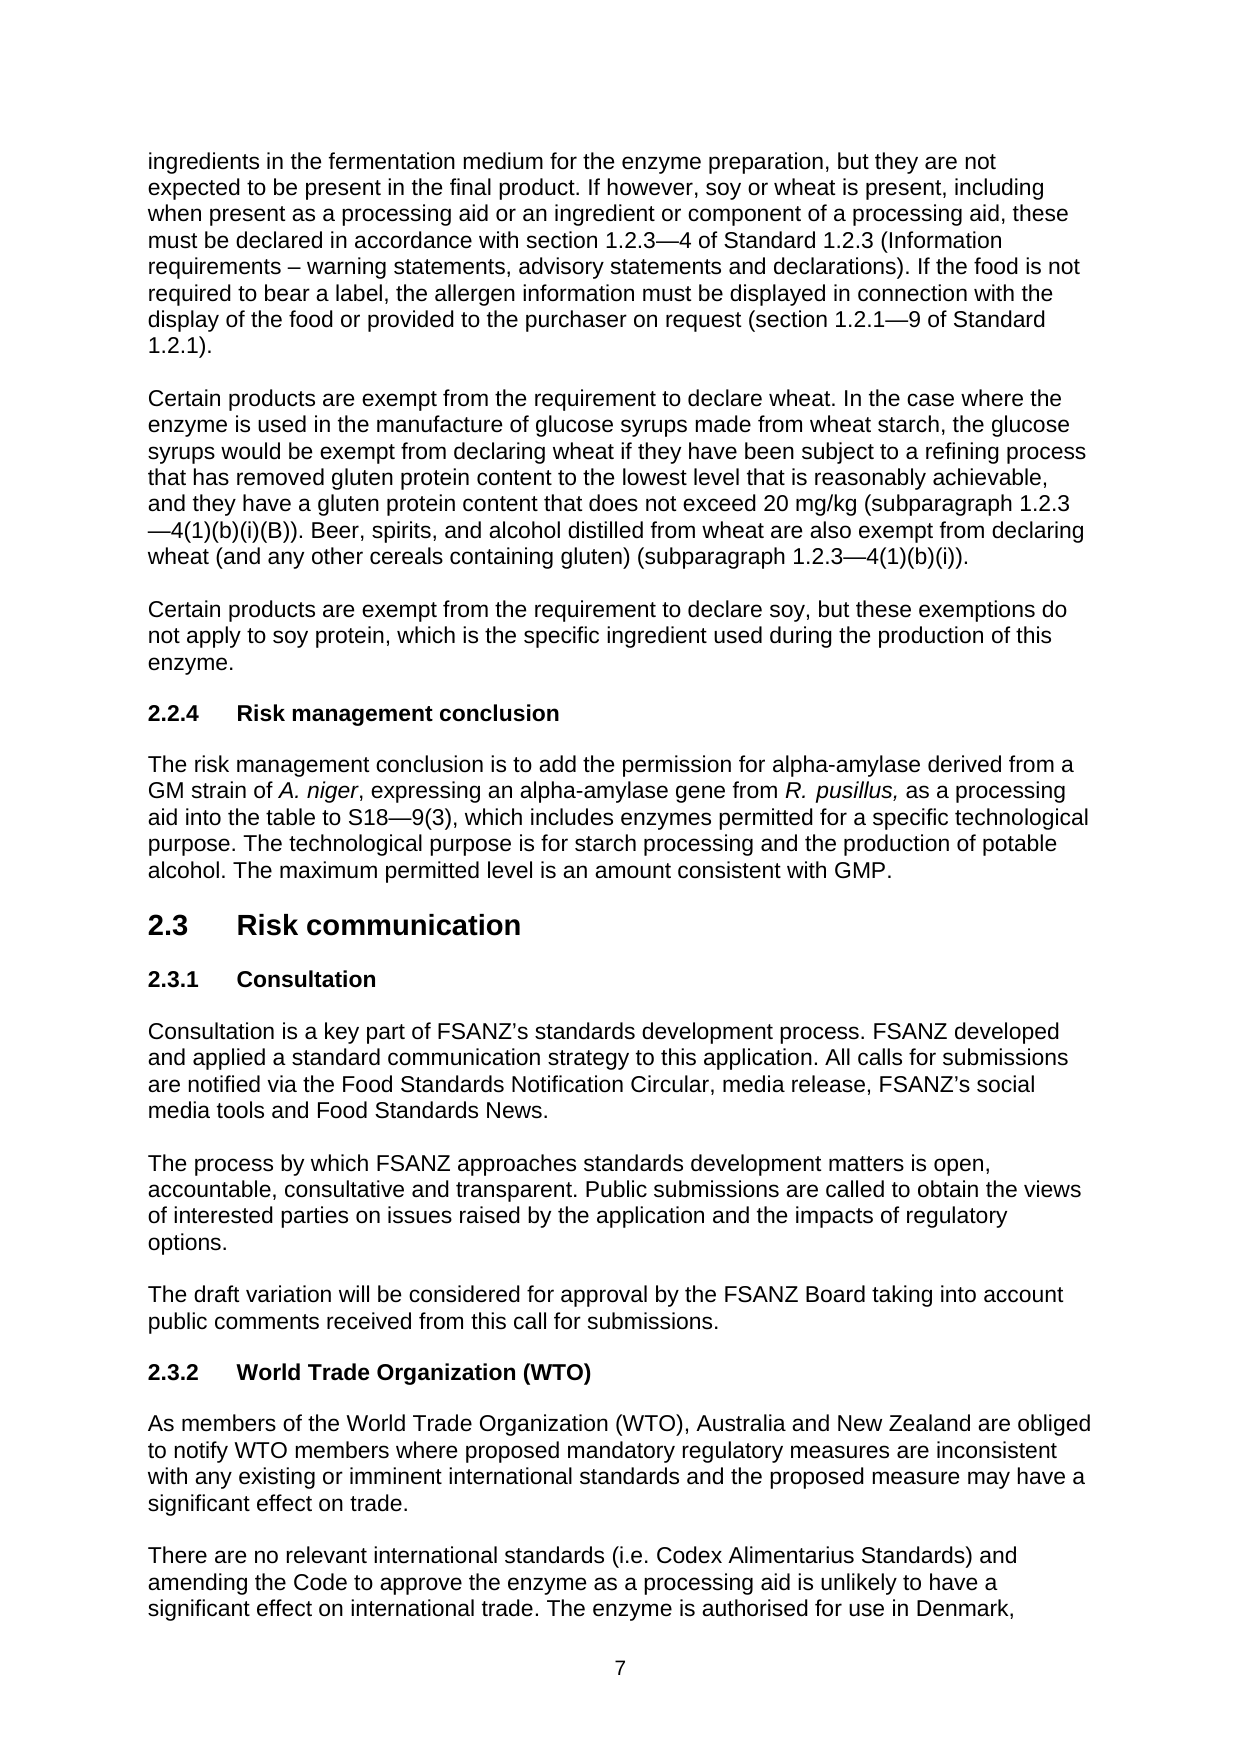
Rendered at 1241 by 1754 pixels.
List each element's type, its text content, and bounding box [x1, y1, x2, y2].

text As members of the World Trade Organization (WTO), Australia and New Zealand are obliged to notify WTO members where proposed mandatory regulatory measures are inconsistent with any existing or imminent international standards and the proposed measure may have a significant effect on trade. [148, 1410, 1092, 1516]
text The process by which FSANZ approaches standards development matters is open, accountable, consultative and transparent. Public submissions are called to obtain the views of interested parties on issues raised by the application and the impacts of regulatory options. [148, 1149, 1092, 1255]
subtitle 2.3.2 World Trade Organization (WTO) [148, 1359, 1092, 1385]
text Consultation is a key part of FSANZ’s standards development process. FSANZ developed and applied a standard communication strategy to this application. All calls for submissions are notified via the Food Standards Notification Circular, media release, FSANZ’s social media tools and Food Standards News. [148, 1018, 1092, 1123]
text The risk management conclusion is to add the permission for alpha-amylase derived from a GM strain of A. niger, expressing an alpha-amylase gene from R. pusillus, as a processing aid into the table to S18—9(3), which includes enzymes permitted for a specific technological purpose. The technological purpose is for starch processing and the production of potable alcohol. The maximum permitted level is an amount consistent with GMP. [148, 751, 1092, 883]
text The draft variation will be considered for approval by the FSANZ Board taking into account public comments received from this call for submissions. [148, 1281, 1092, 1334]
subtitle 2.2.4 Risk management conclusion [148, 700, 1092, 726]
text Certain products are exempt from the requirement to declare soy, but these exemptions do not apply to soy protein, which is the specific ingredient used during the production of this enzyme. [148, 596, 1092, 675]
text Certain products are exempt from the requirement to declare wheat. In the case where the enzyme is used in the manufacture of glucose syrups made from wheat starch, the glucose syrups would be exempt from declaring wheat if they have been subject to a refining process that has removed gluten protein content to the lowest level that is reasonably achievable, and they have a gluten protein content that does not exceed 20 mg/kg (subparagraph 1.2.3—4(1)(b)(i)(B)). Beer, spirits, and alcohol distilled from wheat are also exempt from declaring wheat (and any other cereals containing gluten) (subparagraph 1.2.3—4(1)(b)(i)). [148, 385, 1092, 569]
subtitle 2.3 Risk communication [148, 908, 1092, 941]
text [148, 148, 1092, 358]
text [148, 1542, 1092, 1621]
subtitle 2.3.1 Consultation [148, 966, 1092, 993]
